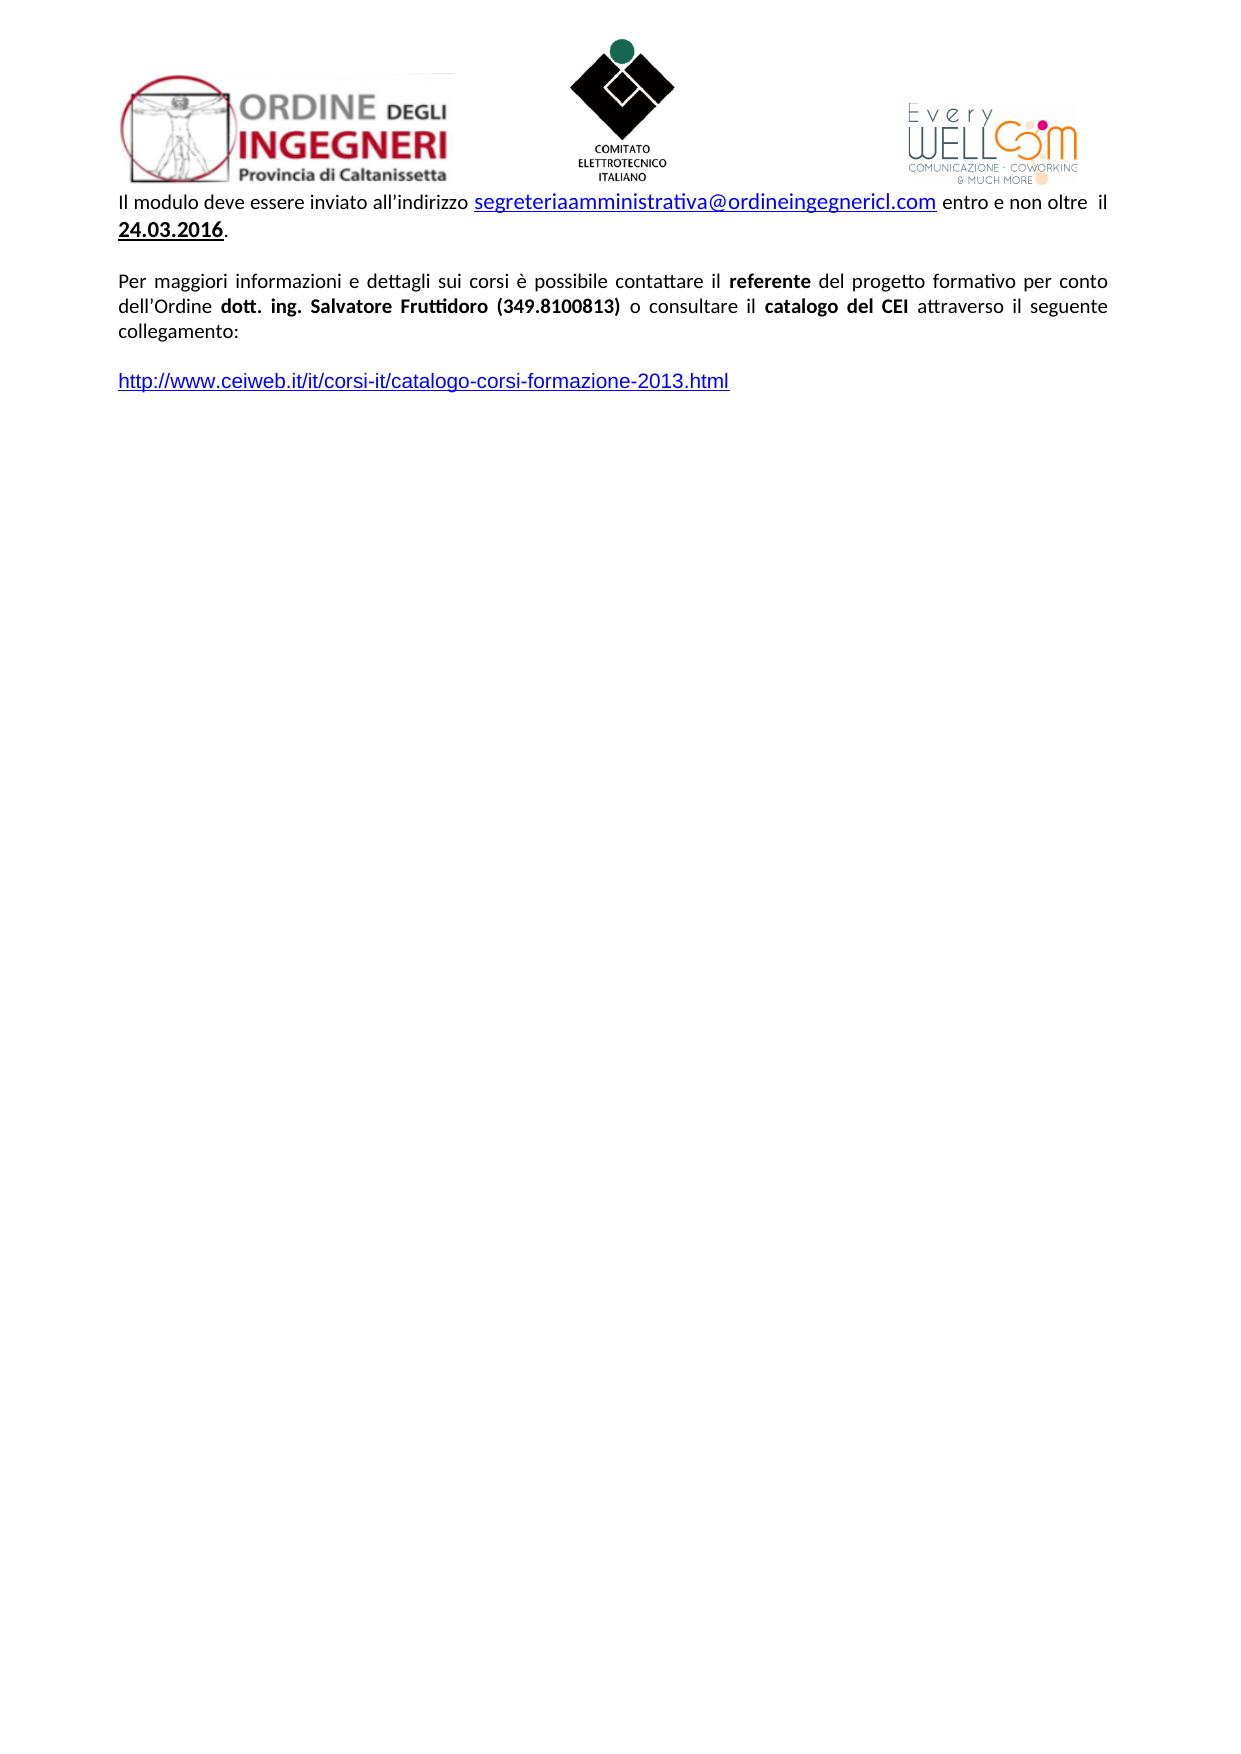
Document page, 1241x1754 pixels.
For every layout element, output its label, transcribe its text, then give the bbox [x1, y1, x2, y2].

text Il modulo deve essere inviato all’indirizzo segreteriaamministrativa@ordineingegnericl.com entro e non oltre il 24.03.2016. [118, 187, 1108, 243]
picture [908, 103, 1078, 185]
picture [565, 34, 680, 185]
text http://www.ceiweb.it/it/corsi-it/catalogo-corsi-formazione-2013.html [118, 369, 1108, 393]
text Per maggiori informazioni e dettagli sui corsi è possibile contattare il referente del progetto formativo per conto dell’Ordine dott. ing. Salvatore Fruttidoro (349.8100813) o consultare il catalogo del CEI attraverso il seguente collegamento: [118, 268, 1108, 344]
